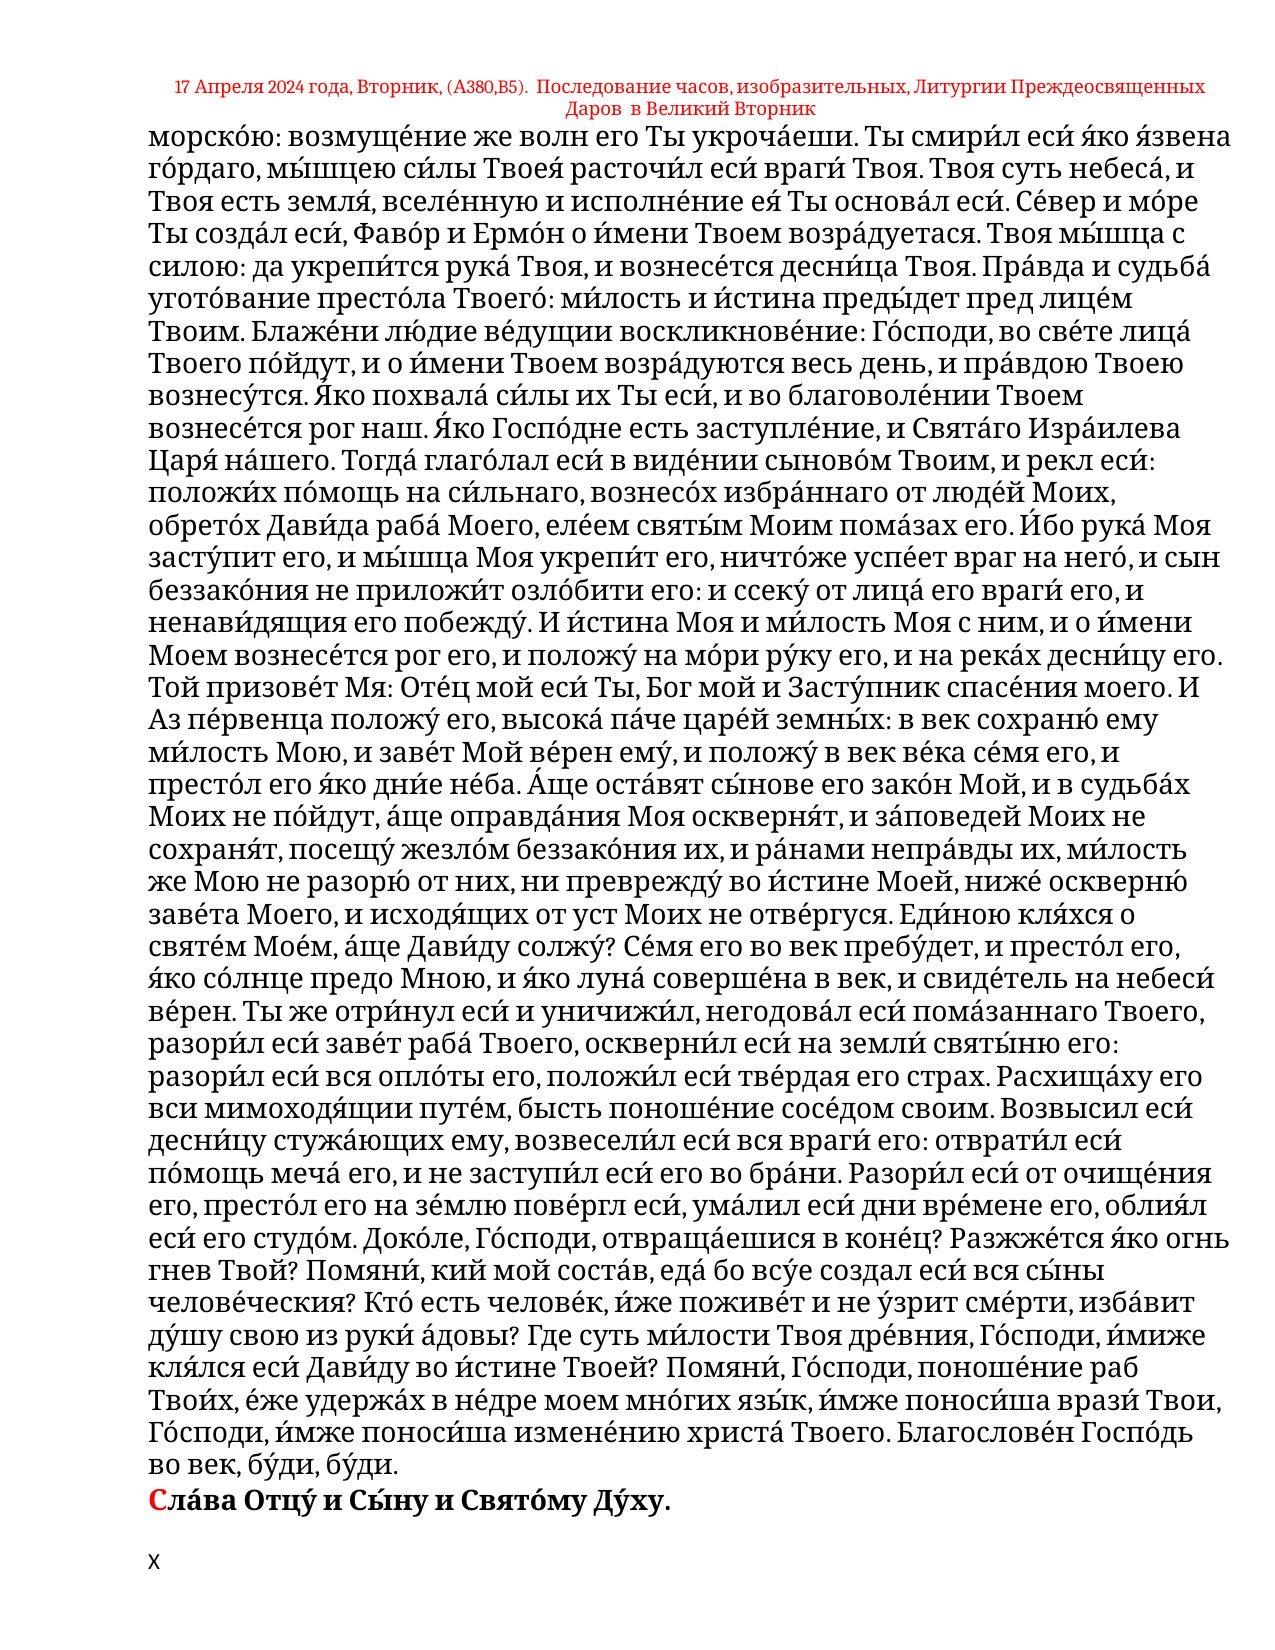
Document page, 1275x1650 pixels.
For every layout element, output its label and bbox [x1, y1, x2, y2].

text [148, 121, 1233, 1514]
